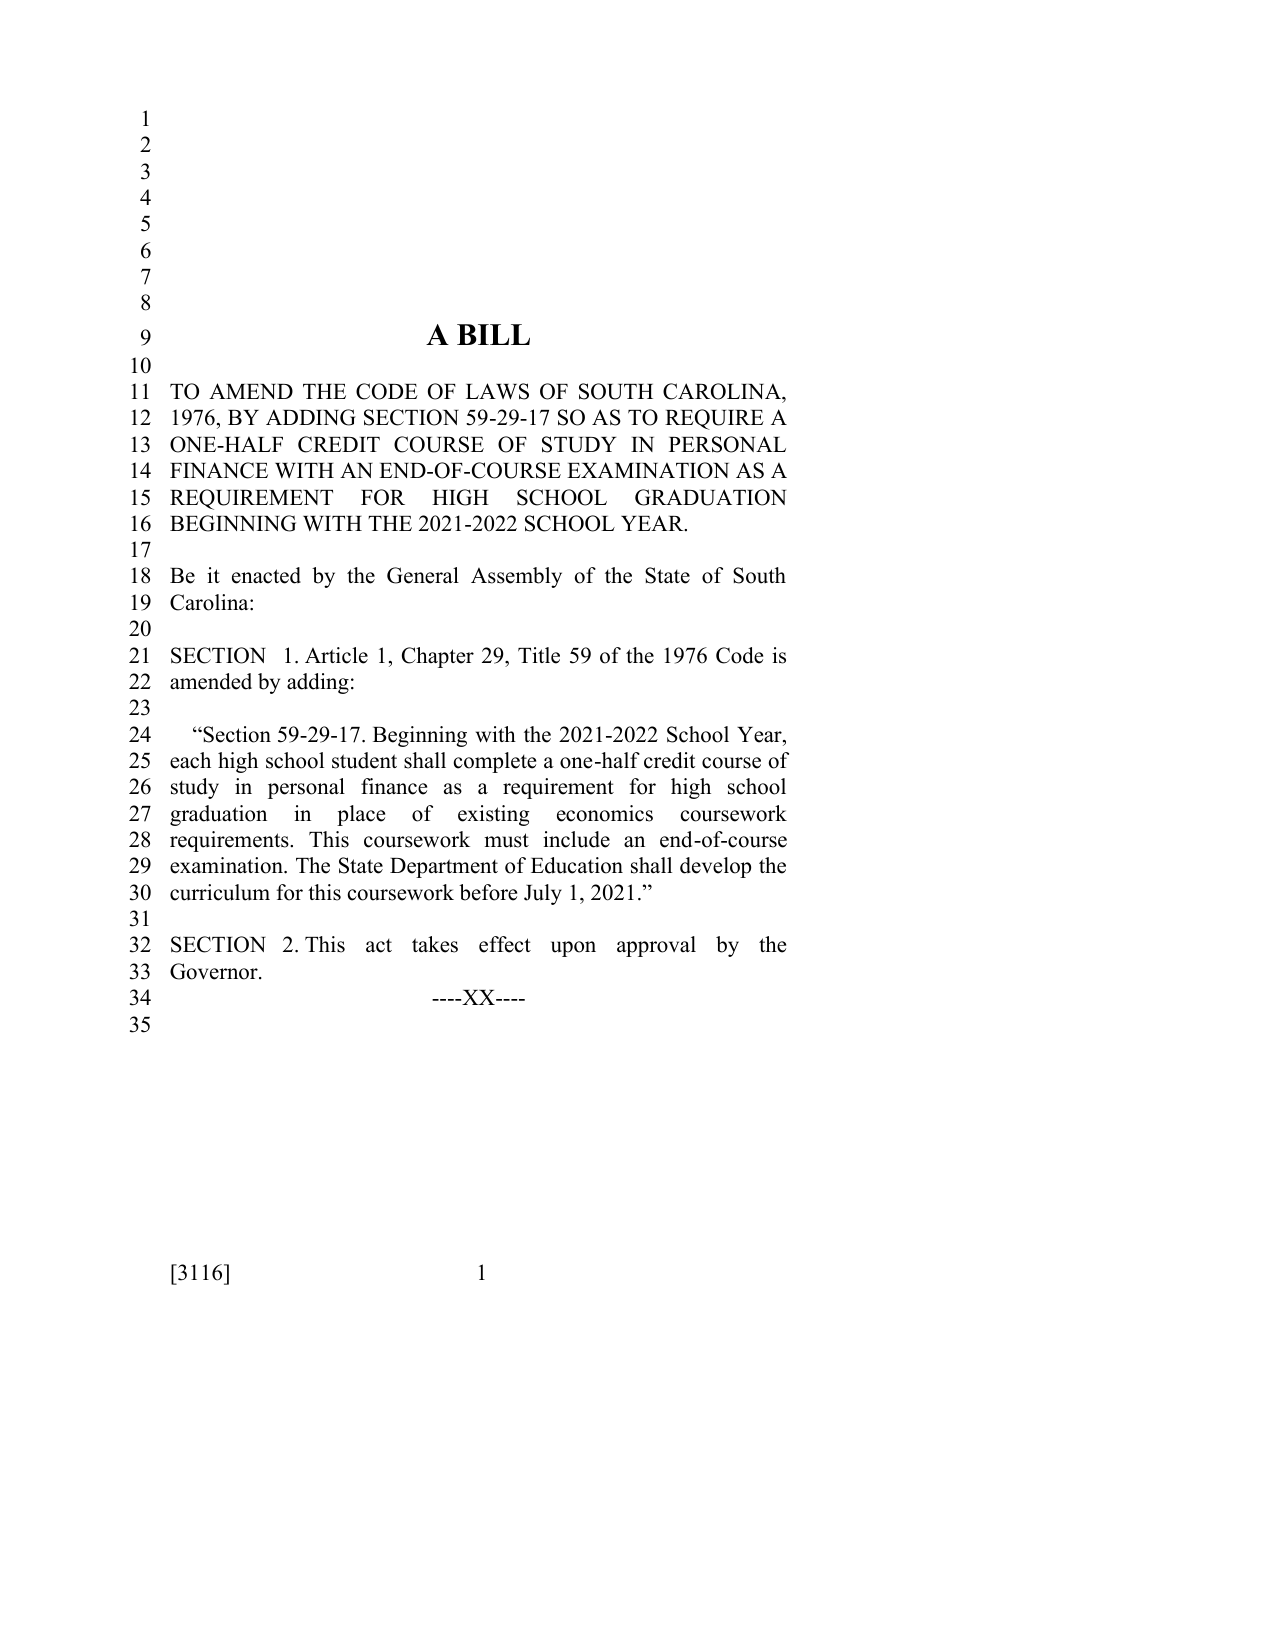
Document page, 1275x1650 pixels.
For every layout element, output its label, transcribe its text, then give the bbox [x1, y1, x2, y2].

text SECTION 1. Article 1, Chapter 29, Title 59 of the 1976 Code is amended by adding: [169, 642, 787, 694]
text SECTION 2. This act takes effect upon approval by the Governor. [169, 932, 787, 984]
text Be it enacted by the General Assembly of the State of South Carolina: [169, 563, 787, 615]
text A BILL [169, 316, 787, 352]
text TO AMEND THE CODE OF LAWS OF SOUTH CAROLINA, 1976, BY ADDING SECTION 59-29-17 SO AS TO REQUIRE A ONE-HALF CREDIT COURSE OF STUDY IN PERSONAL FINANCE WITH AN END-OF-COURSE EXAMINATION AS A REQUIREMENT FOR HIGH SCHOOL GRADUATION BEGINNING WITH THE 2021-2022 SCHOOL YEAR. [169, 378, 787, 536]
text “Section 59-29-17. Beginning with the 2021-2022 School Year, each high school student shall complete a one-half credit course of study in personal finance as a requirement for high school graduation in place of existing economics coursework requirements. This coursework must include an end-of-course examination. The State Department of Education shall develop the curriculum for this coursework before July 1, 2021.” [169, 721, 787, 905]
text ----XX---- [169, 984, 787, 1011]
